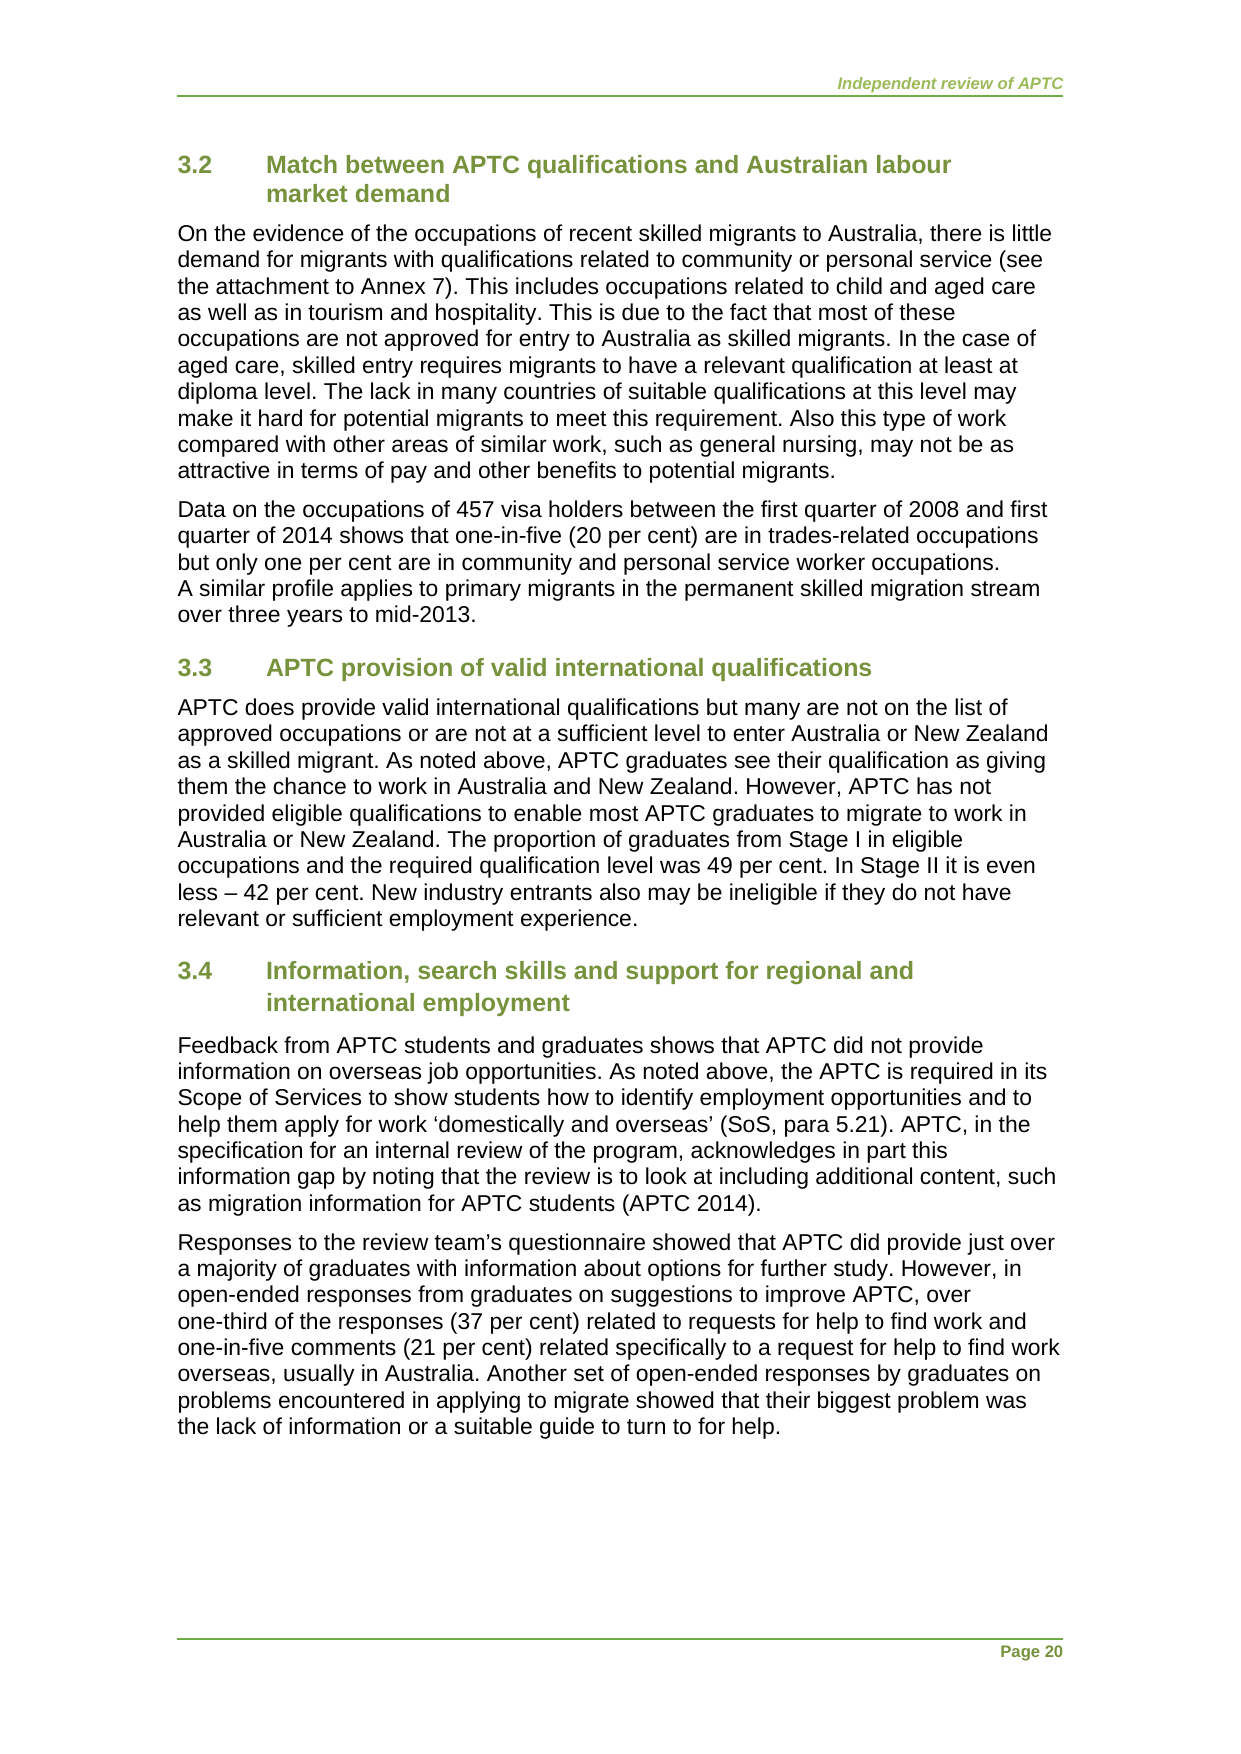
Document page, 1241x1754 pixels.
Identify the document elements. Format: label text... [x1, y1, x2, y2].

subtitle APTC provision of valid international qualifications [177, 653, 1063, 682]
text Responses to the review team’s questionnaire showed that APTC did provide just over a majority of graduates with information about options for further study. However, in open-ended responses from graduates on suggestions to improve APTC, over one-third of the responses (37 per cent) related to requests for help to find work and one-in-five comments (21 per cent) related specifically to a request for help to find work overseas, usually in Australia. Another set of open-ended responses by graduates on problems encountered in applying to migrate showed that their biggest problem was the lack of information or a suitable guide to turn to for help. [177, 1228, 1063, 1439]
subtitle Information, search skills and support for regional and international employment [177, 956, 1063, 1019]
text Feedback from APTC students and graduates shows that APTC did not provide information on overseas job opportunities. As noted above, the APTC is required in its Scope of Services to show students how to identify employment opportunities and to help them apply for work ‘domestically and overseas’ (SoS, para 5.21). APTC, in the specification for an internal review of the program, acknowledges in part this information gap by noting that the review is to look at including additional content, such as migration information for APTC students (APTC 2014). [177, 1032, 1063, 1216]
text On the evidence of the occupations of recent skilled migrants to Australia, there is little demand for migrants with qualifications related to community or personal service (see the attachment to Annex 7). This includes occupations related to child and aged care as well as in tourism and hospitality. This is due to the fact that most of these occupations are not approved for entry to Australia as skilled migrants. In the case of aged care, skilled entry requires migrants to have a relevant qualification at least at diploma level. The lack in many countries of suitable qualifications at this level may make it hard for potential migrants to meet this requirement. Also this type of work compared with other areas of similar work, such as general nursing, may not be as attractive in terms of pay and other benefits to potential migrants. [177, 220, 1063, 483]
text APTC does provide valid international qualifications but many are not on the list of approved occupations or are not at a sufficient level to enter Australia or New Zealand as a skilled migrant. As noted above, APTC graduates see their qualification as giving them the chance to work in Australia and New Zealand. However, APTC has not provided eligible qualifications to enable most APTC graduates to migrate to work in Australia or New Zealand. The proportion of graduates from Stage I in eligible occupations and the required qualification level was 49 per cent. In Stage II it is even less – 42 per cent. New industry entrants also may be ineligible if they do not have relevant or sufficient employment experience. [177, 694, 1063, 931]
text Data on the occupations of 457 visa holders between the first quarter of 2008 and first quarter of 2014 shows that one-in-five (20 per cent) are in trades-related occupations but only one per cent are in community and personal service worker occupations. A similar profile applies to primary migrants in the permanent skilled migration stream over three years to mid-2013. [177, 496, 1063, 628]
subtitle Match between APTC qualifications and Australian labour market demand [177, 150, 1063, 207]
